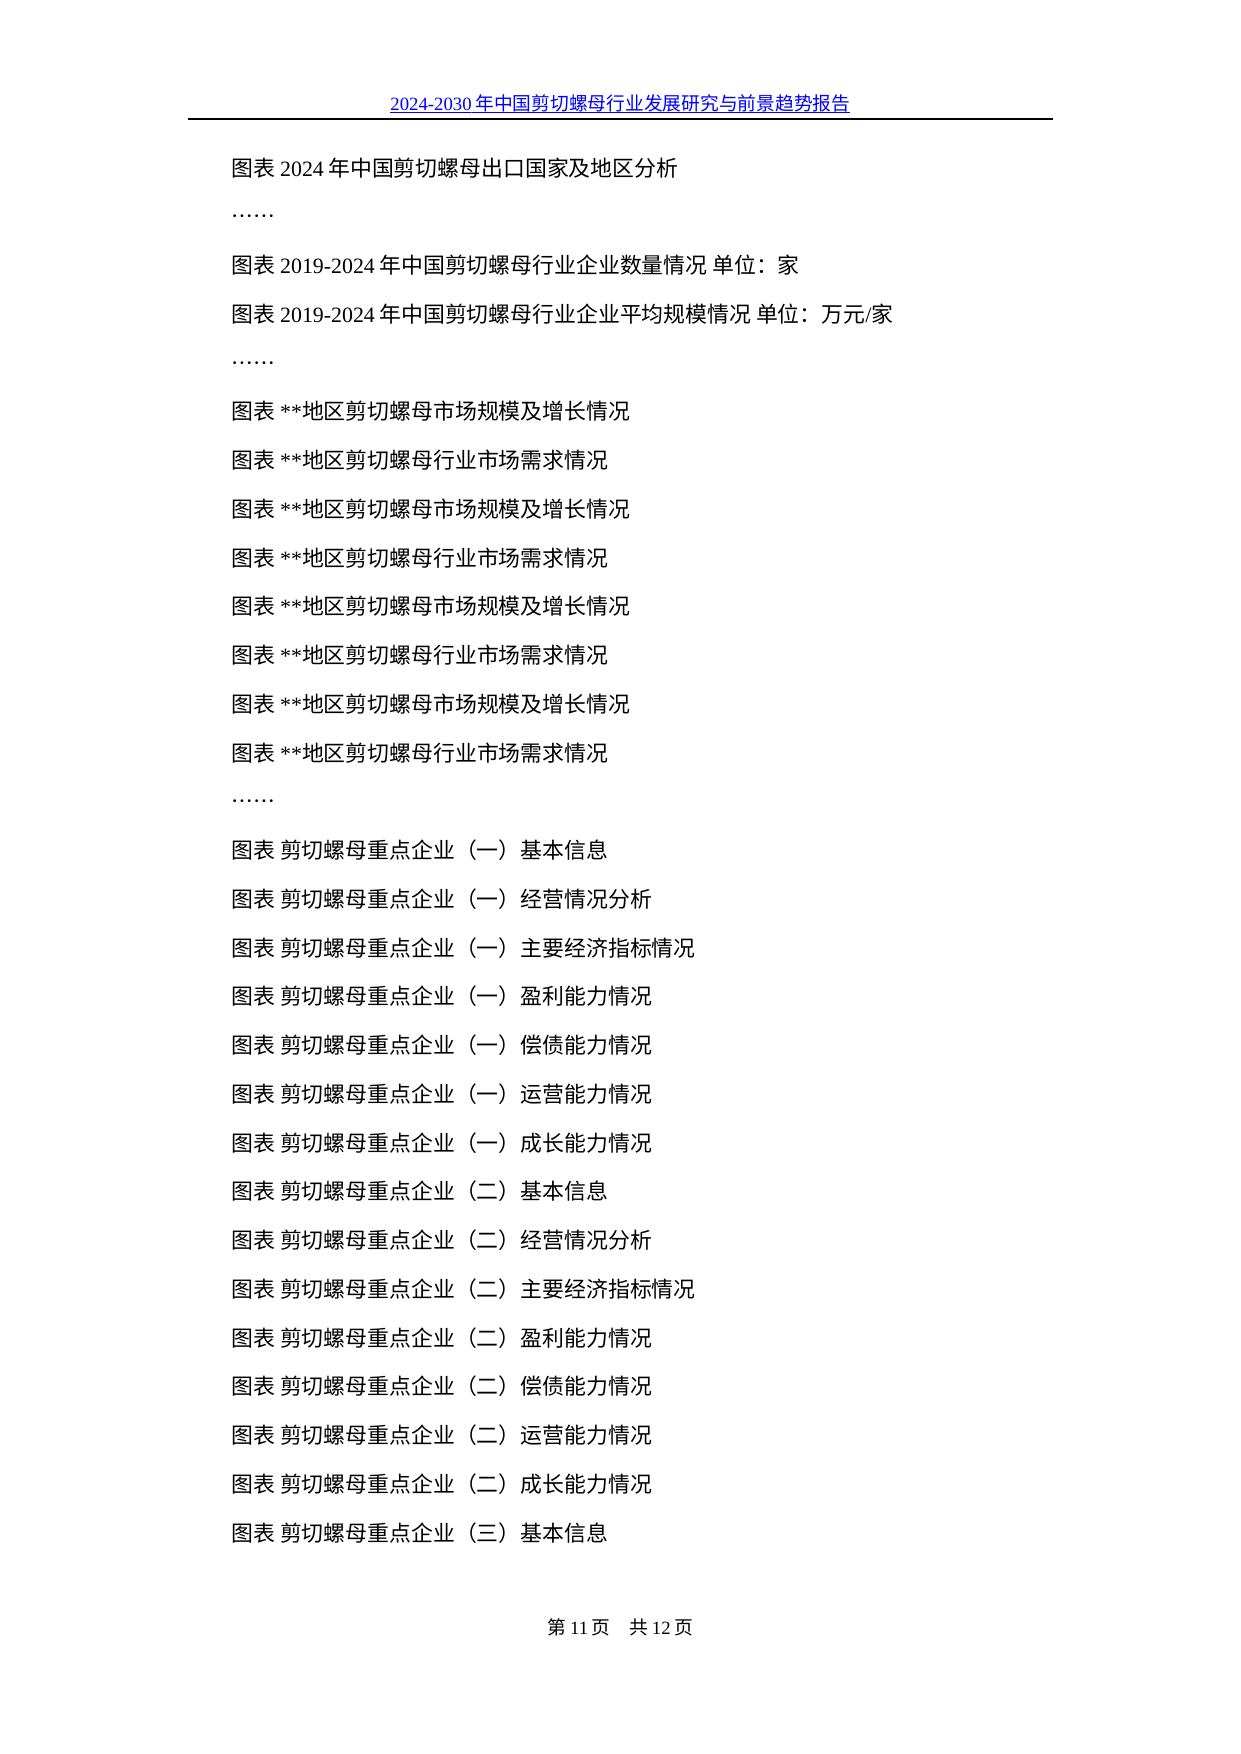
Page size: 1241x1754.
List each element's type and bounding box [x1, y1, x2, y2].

text [187, 150, 1053, 1548]
